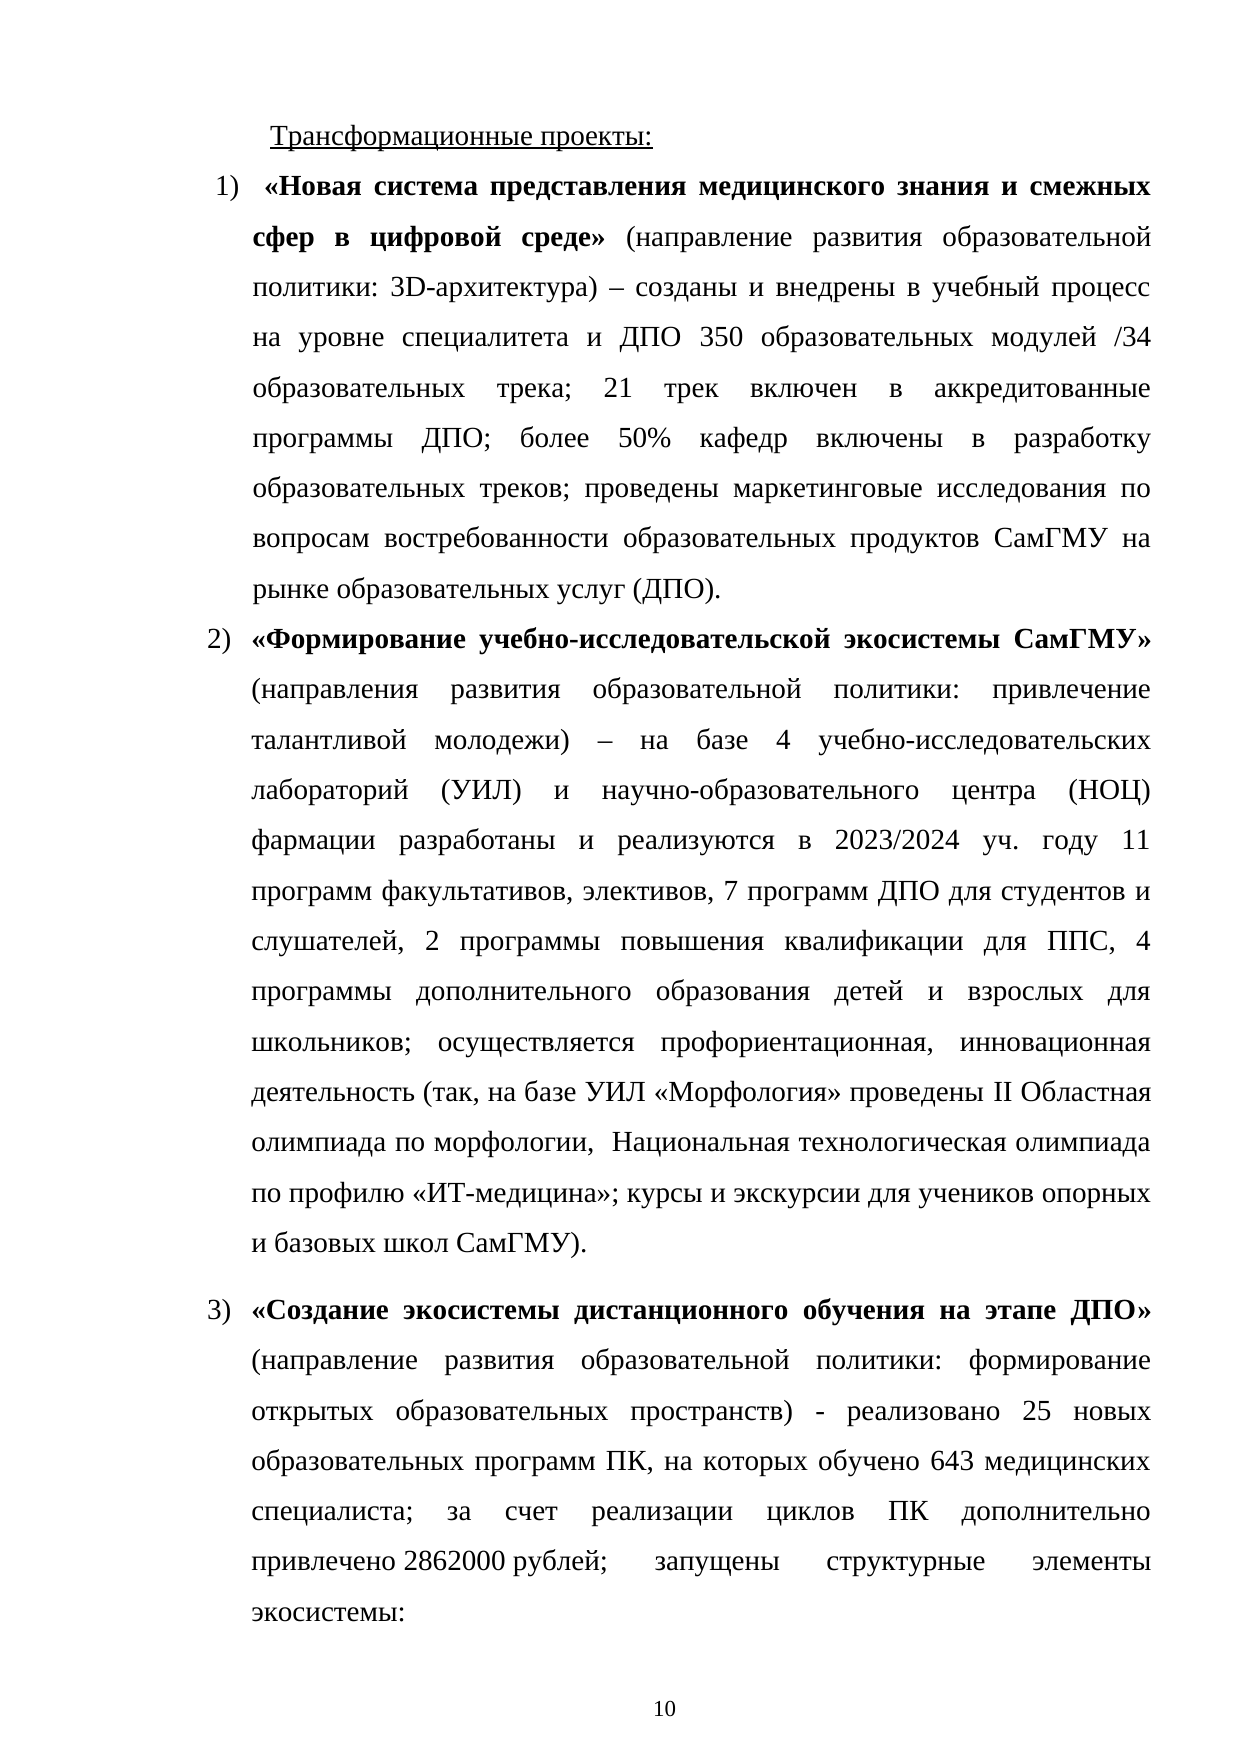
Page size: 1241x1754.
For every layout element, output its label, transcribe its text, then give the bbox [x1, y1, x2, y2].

list «Новая система представления медицинского знания и смежных сфер в цифровой среде» (направление развития образовательной политики: 3D-архитектура) – созданы и внедрены в учебный процесс на уровне специалитета и ДПО 350 образовательных модулей /34 образовательных трека; 21 трек включен в аккредитованные программы ДПО; более 50% кафедр включены в разработку образовательных треков; проведены маркетинговые исследования по вопросам востребованности образовательных продуктов СамГМУ на рынке образовательных услуг (ДПО). [215, 168, 1152, 604]
list «Создание экосистемы дистанционного обучения на этапе ДПО» (направление развития образовательной политики: формирование открытых образовательных пространств) - реализовано 25 новых образовательных программ ПК, на которых обучено 643 медицинских специалиста; за счет реализации циклов ПК дополнительно привлечено 2862000 рублей; запущены структурные элементы экосистемы: [207, 1292, 1152, 1627]
text Трансформационные проекты: [196, 118, 1152, 152]
list «Формирование учебно-исследовательской экосистемы СамГМУ» (направления развития образовательной политики: привлечение талантливой молодежи) – на базе 4 учебно-исследовательских лабораторий (УИЛ) и научно-образовательного центра (НОЦ) фармации разработаны и реализуются в 2023/2024 уч. году 11 программ факультативов, элективов, 7 программ ДПО для студентов и слушателей, 2 программы повышения квалификации для ППС, 4 программы дополнительного образования детей и взрослых для школьников; осуществляется профориентационная, инновационная деятельность (так, на базе УИЛ «Морфология» проведены II Областная олимпиада по морфологии, Национальная технологическая олимпиада по профилю «ИТ-медицина»; курсы и экскурсии для учеников опорных и базовых школ СамГМУ). [207, 621, 1152, 1258]
